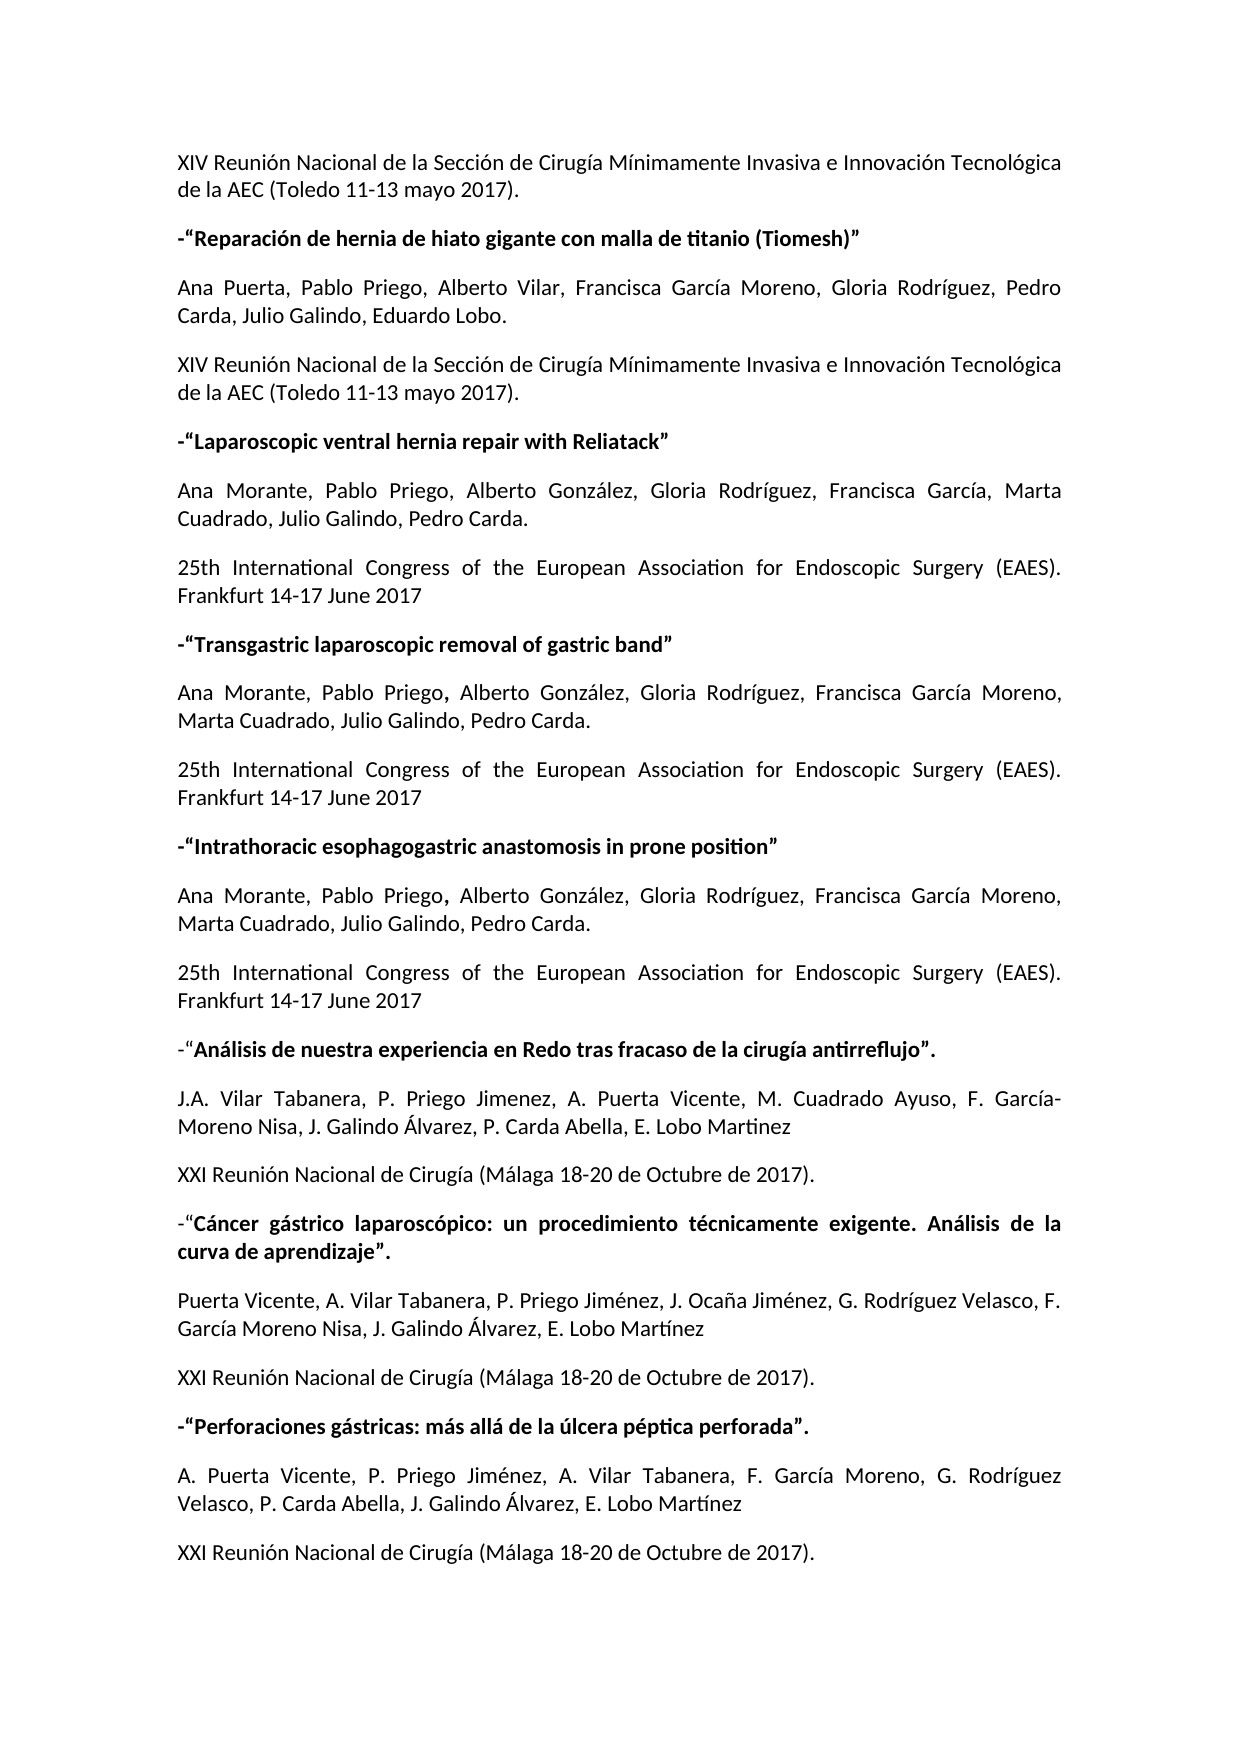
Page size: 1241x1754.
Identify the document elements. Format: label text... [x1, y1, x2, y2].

text -“Transgastric laparoscopic removal of gastric band” [177, 630, 1063, 658]
text -“Cáncer gástrico laparoscópico: un procedimiento técnicamente exigente. Análisis de la curva de aprendizaje”. [177, 1209, 1063, 1266]
text -“Perforaciones gástricas: más allá de la úlcera péptica perforada”. [177, 1412, 1063, 1440]
text J.A. Vilar Tabanera, P. Priego Jimenez, A. Puerta Vicente, M. Cuadrado Ayuso, F. García-Moreno Nisa, J. Galindo Álvarez, P. Carda Abella, E. Lobo Martinez [177, 1084, 1063, 1140]
text Puerta Vicente, A. Vilar Tabanera, P. Priego Jiménez, J. Ocaña Jiménez, G. Rodríguez Velasco, F. García Moreno Nisa, J. Galindo Álvarez, E. Lobo Martínez [177, 1286, 1063, 1342]
text A. Puerta Vicente, P. Priego Jiménez, A. Vilar Tabanera, F. García Moreno, G. Rodríguez Velasco, P. Carda Abella, J. Galindo Álvarez, E. Lobo Martínez [177, 1461, 1063, 1517]
text XIV Reunión Nacional de la Sección de Cirugía Mínimamente Invasiva e Innovación Tecnológica de la AEC (Toledo 11-13 mayo 2017). [177, 350, 1063, 406]
text Ana Puerta, Pablo Priego, Alberto Vilar, Francisca García Moreno, Gloria Rodríguez, Pedro Carda, Julio Galindo, Eduardo Lobo. [177, 273, 1063, 329]
text 25th International Congress of the European Association for Endoscopic Surgery (EAES). Frankfurt 14-17 June 2017 [177, 958, 1063, 1014]
text Ana Morante, Pablo Priego, Alberto González, Gloria Rodríguez, Francisca García Moreno, Marta Cuadrado, Julio Galindo, Pedro Carda. [177, 881, 1063, 937]
text -“Análisis de nuestra experiencia en Redo tras fracaso de la cirugía antirreflujo”. [177, 1035, 1063, 1063]
text -“Reparación de hernia de hiato gigante con malla de titanio (Tiomesh)” [177, 224, 1063, 252]
text -“Intrathoracic esophagogastric anastomosis in prone position” [177, 832, 1063, 860]
text 25th International Congress of the European Association for Endoscopic Surgery (EAES). Frankfurt 14-17 June 2017 [177, 755, 1063, 811]
text Ana Morante, Pablo Priego, Alberto González, Gloria Rodríguez, Francisca García Moreno, Marta Cuadrado, Julio Galindo, Pedro Carda. [177, 678, 1063, 734]
text 25th International Congress of the European Association for Endoscopic Surgery (EAES). Frankfurt 14-17 June 2017 [177, 553, 1063, 609]
text XXI Reunión Nacional de Cirugía (Málaga 18-20 de Octubre de 2017). [177, 1363, 1063, 1391]
text XXI Reunión Nacional de Cirugía (Málaga 18-20 de Octubre de 2017). [177, 1161, 1063, 1189]
text XXI Reunión Nacional de Cirugía (Málaga 18-20 de Octubre de 2017). [177, 1538, 1063, 1566]
text Ana Morante, Pablo Priego, Alberto González, Gloria Rodríguez, Francisca García, Marta Cuadrado, Julio Galindo, Pedro Carda. [177, 476, 1063, 532]
text -“Laparoscopic ventral hernia repair with Reliatack” [177, 427, 1063, 455]
text XIV Reunión Nacional de la Sección de Cirugía Mínimamente Invasiva e Innovación Tecnológica de la AEC (Toledo 11-13 mayo 2017). [177, 148, 1063, 204]
